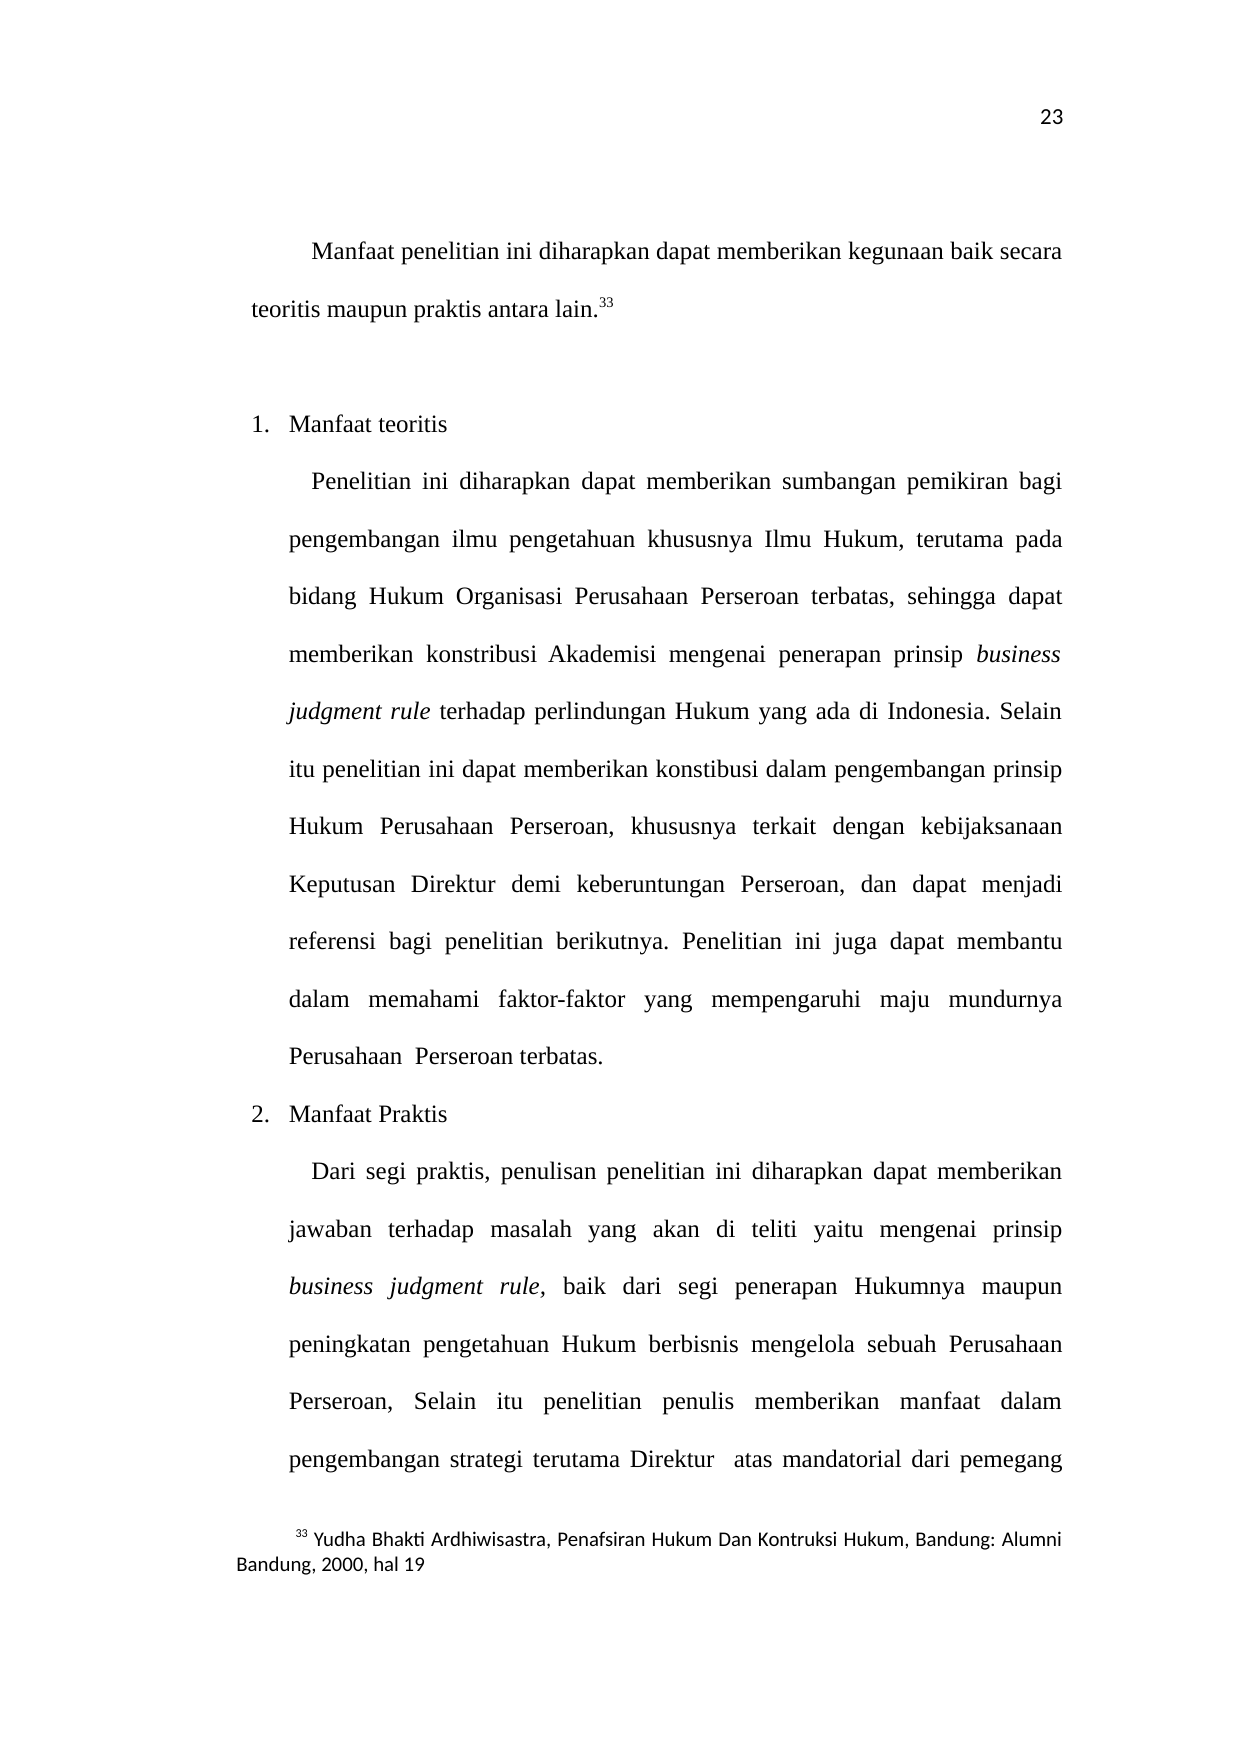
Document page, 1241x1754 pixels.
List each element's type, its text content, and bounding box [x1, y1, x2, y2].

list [288, 1156, 1063, 1472]
list Manfaat teoritis [251, 409, 1063, 437]
list Manfaat Praktis [251, 1099, 1063, 1127]
list Manfaat penelitian ini diharapkan dapat memberikan kegunaan baik secara teoritis maupun praktis antara lain. [251, 236, 1063, 322]
list Penelitian ini diharapkan dapat memberikan sumbangan pemikiran bagi pengembangan ilmu pengetahuan khususnya Ilmu Hukum, terutama pada bidang Hukum Organisasi Perusahaan Perseroan terbatas, sehingga dapat memberikan konstribusi Akademisi mengenai penerapan prinsip business judgment rule terhadap perlindungan Hukum yang ada di Indonesia. Selain itu penelitian ini dapat memberikan konstibusi dalam pengembangan prinsip Hukum Perusahaan Perseroan, khususnya terkait dengan kebijaksanaan Keputusan Direktur demi keberuntungan Perseroan, dan dapat menjadi referensi bagi penelitian berikutnya. Penelitian ini juga dapat membantu dalam memahami faktor-faktor yang mempengaruhi maju mundurnya Perusahaan Perseroan terbatas. [288, 466, 1063, 1070]
